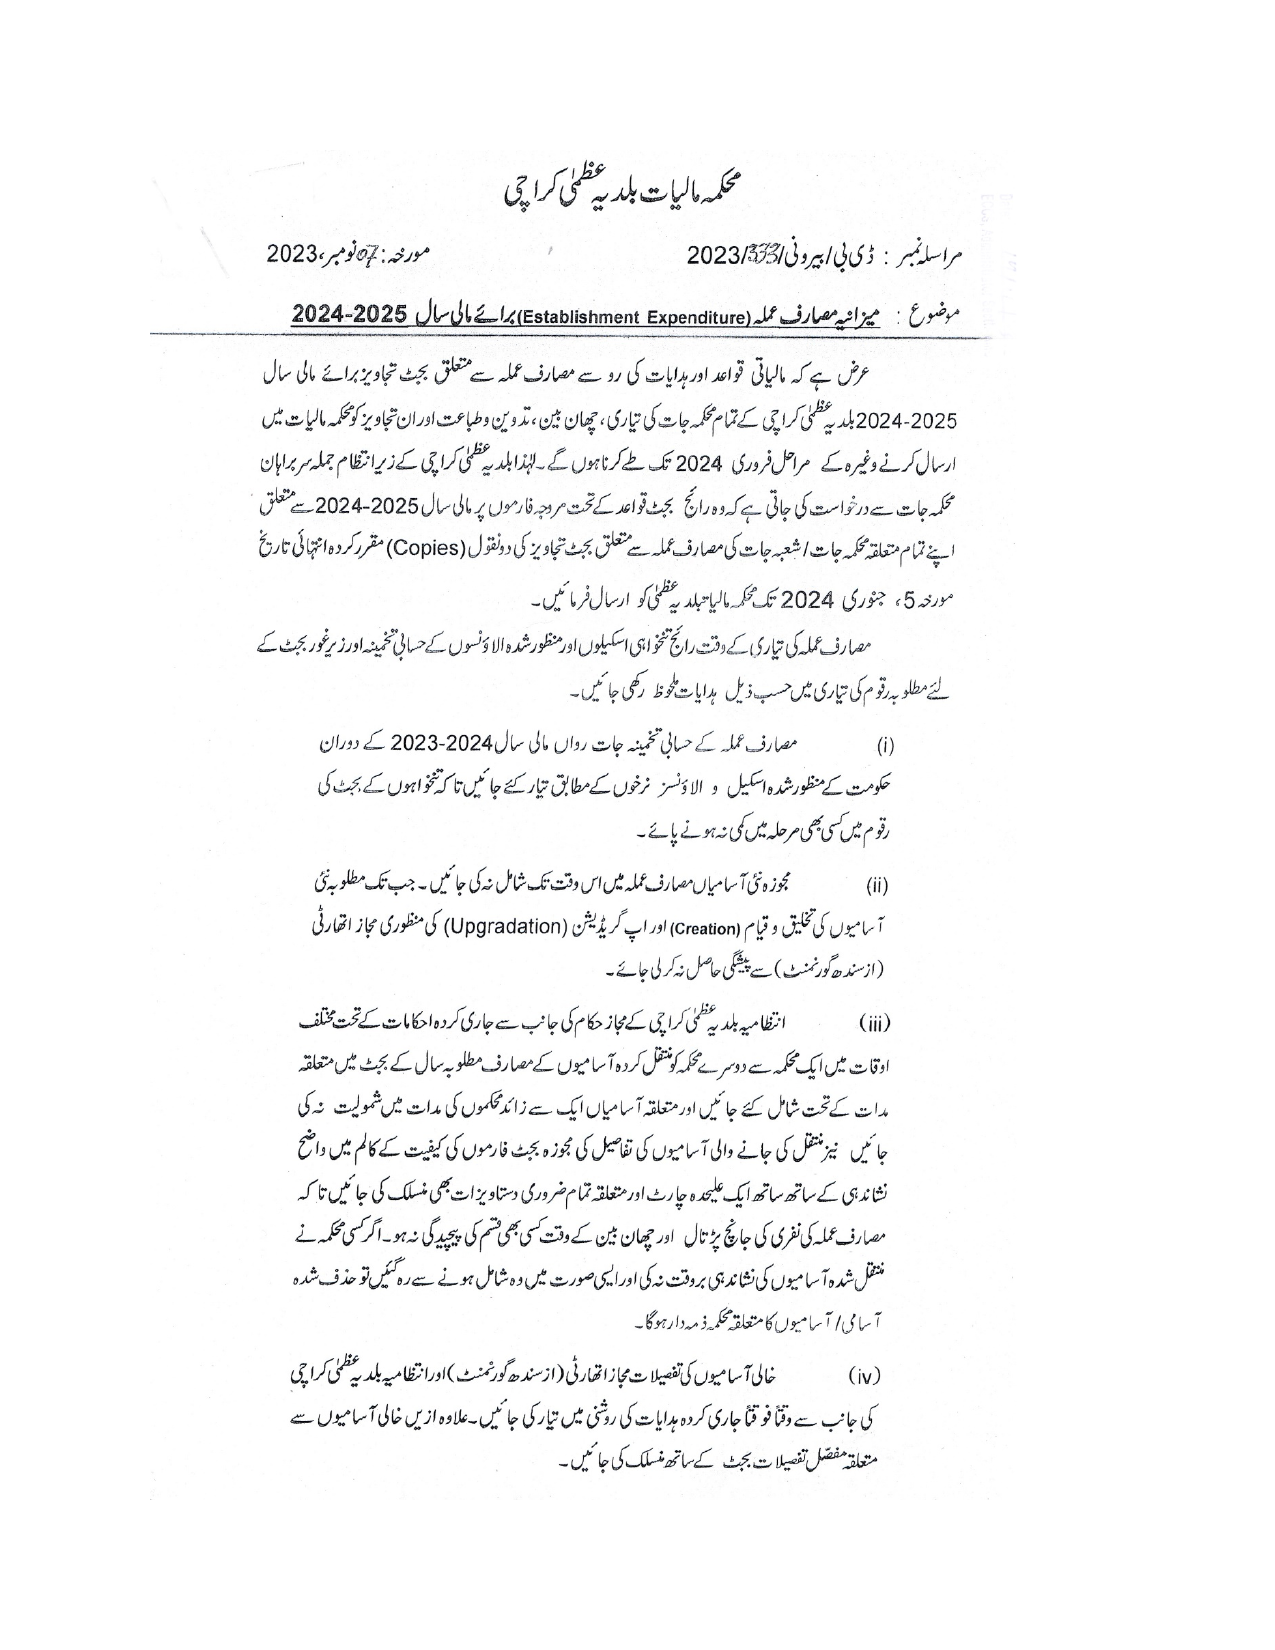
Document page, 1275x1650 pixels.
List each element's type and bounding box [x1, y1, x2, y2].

picture [150, 150, 1017, 1500]
